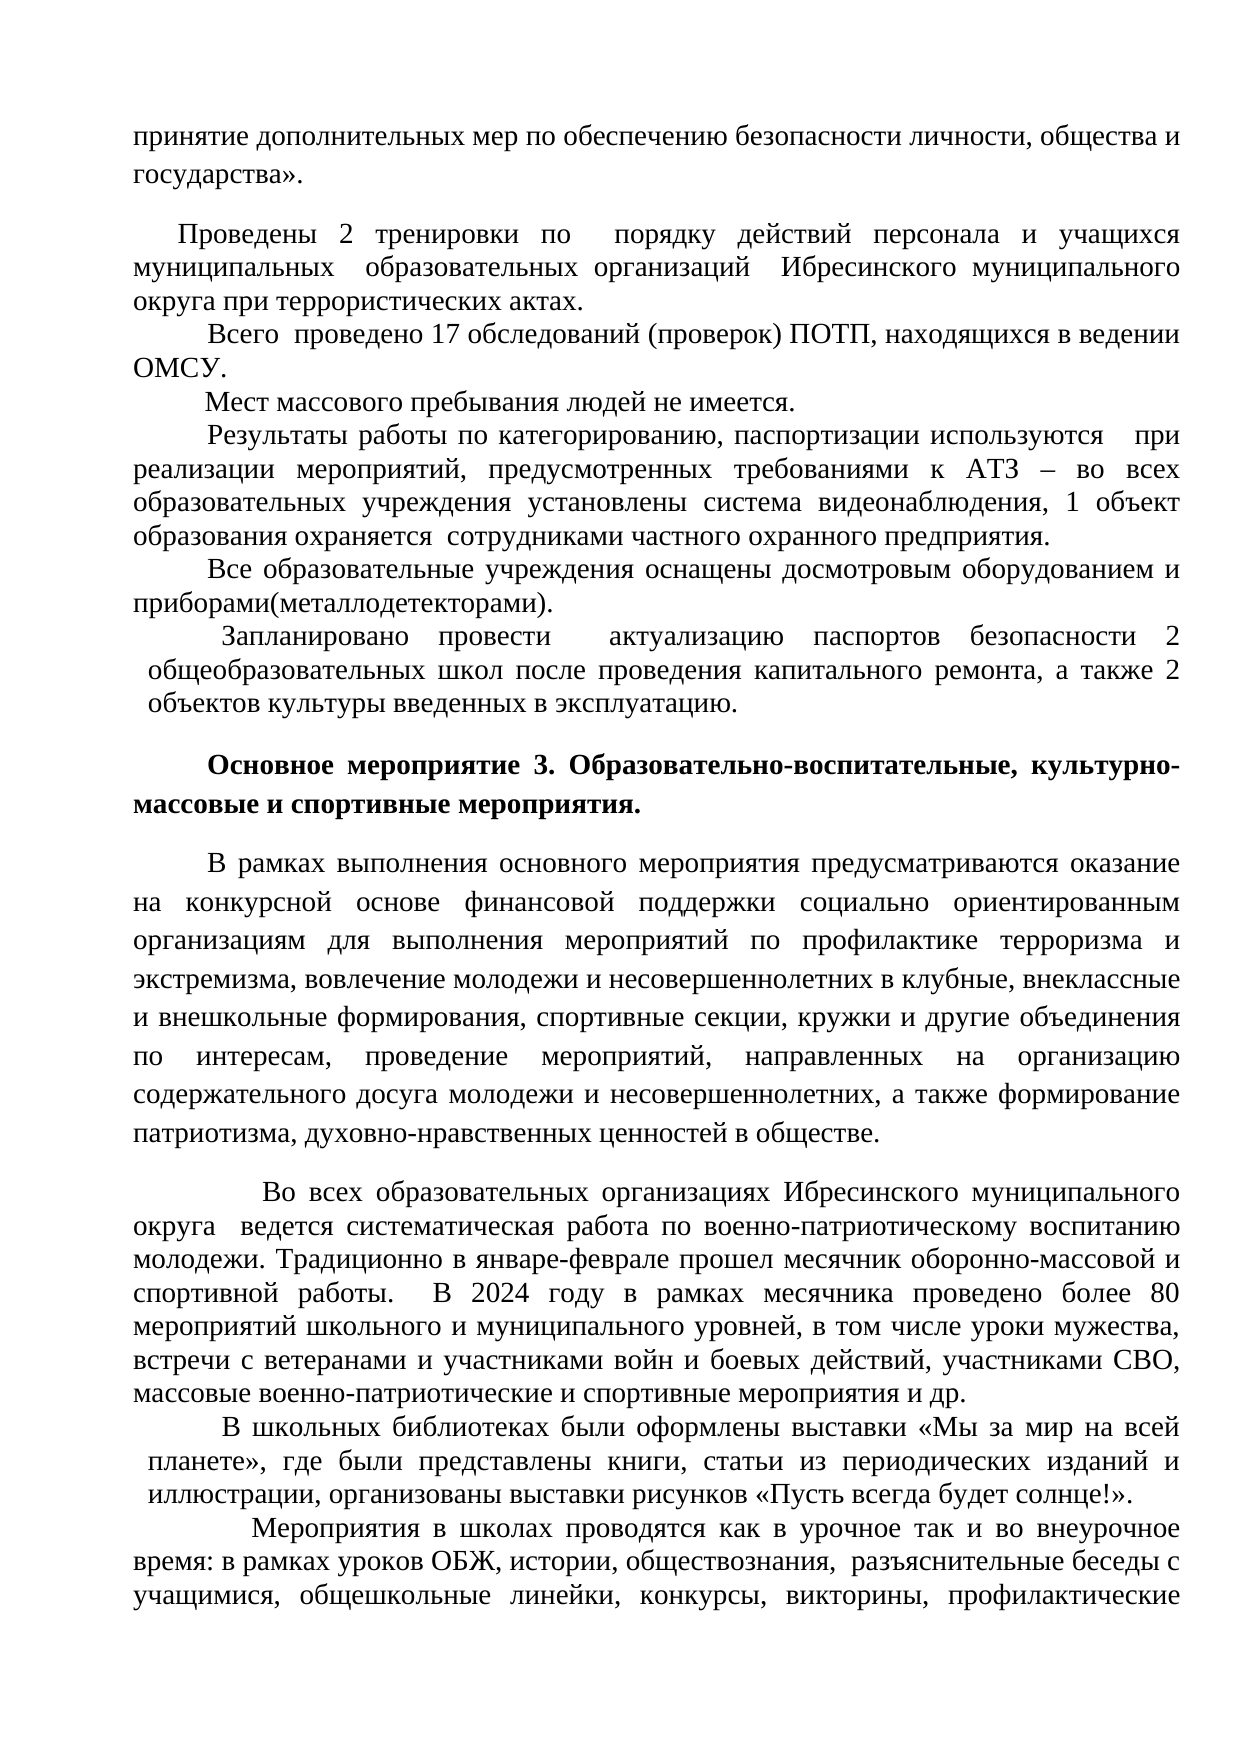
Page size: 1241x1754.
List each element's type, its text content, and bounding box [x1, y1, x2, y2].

text Проведены 2 тренировки по порядку действий персонала и учащихся муниципальных образовательных организаций Ибресинского муниципального округа при террористических актах. [133, 216, 1181, 317]
text Основное мероприятие 3. Образовательно-воспитательные, культурно-массовые и спортивные мероприятия. [133, 747, 1181, 819]
text Во всех образовательных организациях Ибресинского муниципального округа ведется систематическая работа по военно-патриотическому воспитанию молодежи. Традиционно в январе-феврале прошел месячник оборонно-массовой и спортивной работы. В 2024 году в рамках месячника проведено более 80 мероприятий школьного и муниципального уровней, в том числе уроки мужества, встречи с ветеранами и участниками войн и боевых действий, участниками СВО, массовые военно-патриотические и спортивные мероприятия и др. [133, 1174, 1181, 1409]
text В школьных библиотеках были оформлены выставки «Мы за мир на всей планете», где были представлены книги, статьи из периодических изданий и иллюстрации, организованы выставки рисунков «Пусть всегда будет солнце!». [148, 1409, 1181, 1510]
text Мест массового пребывания людей не имеется. [177, 384, 1181, 417]
text Запланировано провести актуализацию паспортов безопасности 2 общеобразовательных школ после проведения капитального ремонта, а также 2 объектов культуры введенных в эксплуатацию. [148, 618, 1181, 719]
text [133, 1510, 1181, 1610]
text Результаты работы по категорированию, паспортизации используются при реализации мероприятий, предусмотренных требованиями к АТЗ – во всех образовательных учреждения установлены система видеонаблюдения, 1 объект образования охраняется сотрудниками частного охранного предприятия. [133, 417, 1181, 551]
text Все образовательные учреждения оснащены досмотровым оборудованием и приборами(металлодетекторами). [133, 551, 1181, 618]
text Всего проведено 17 обследований (проверок) ПОТП, находящихся в ведении ОМСУ. [133, 317, 1181, 384]
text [133, 118, 1181, 190]
text В рамках выполнения основного мероприятия предусматриваются оказание на конкурсной основе финансовой поддержки социально ориентированным организациям для выполнения мероприятий по профилактике терроризма и экстремизма, вовлечение молодежи и несовершеннолетних в клубные, внеклассные и внешкольные формирования, спортивные секции, кружки и другие объединения по интересам, проведение мероприятий, направленных на организацию содержательного досуга молодежи и несовершеннолетних, а также формирование патриотизма, духовно-нравственных ценностей в обществе. [133, 845, 1181, 1148]
